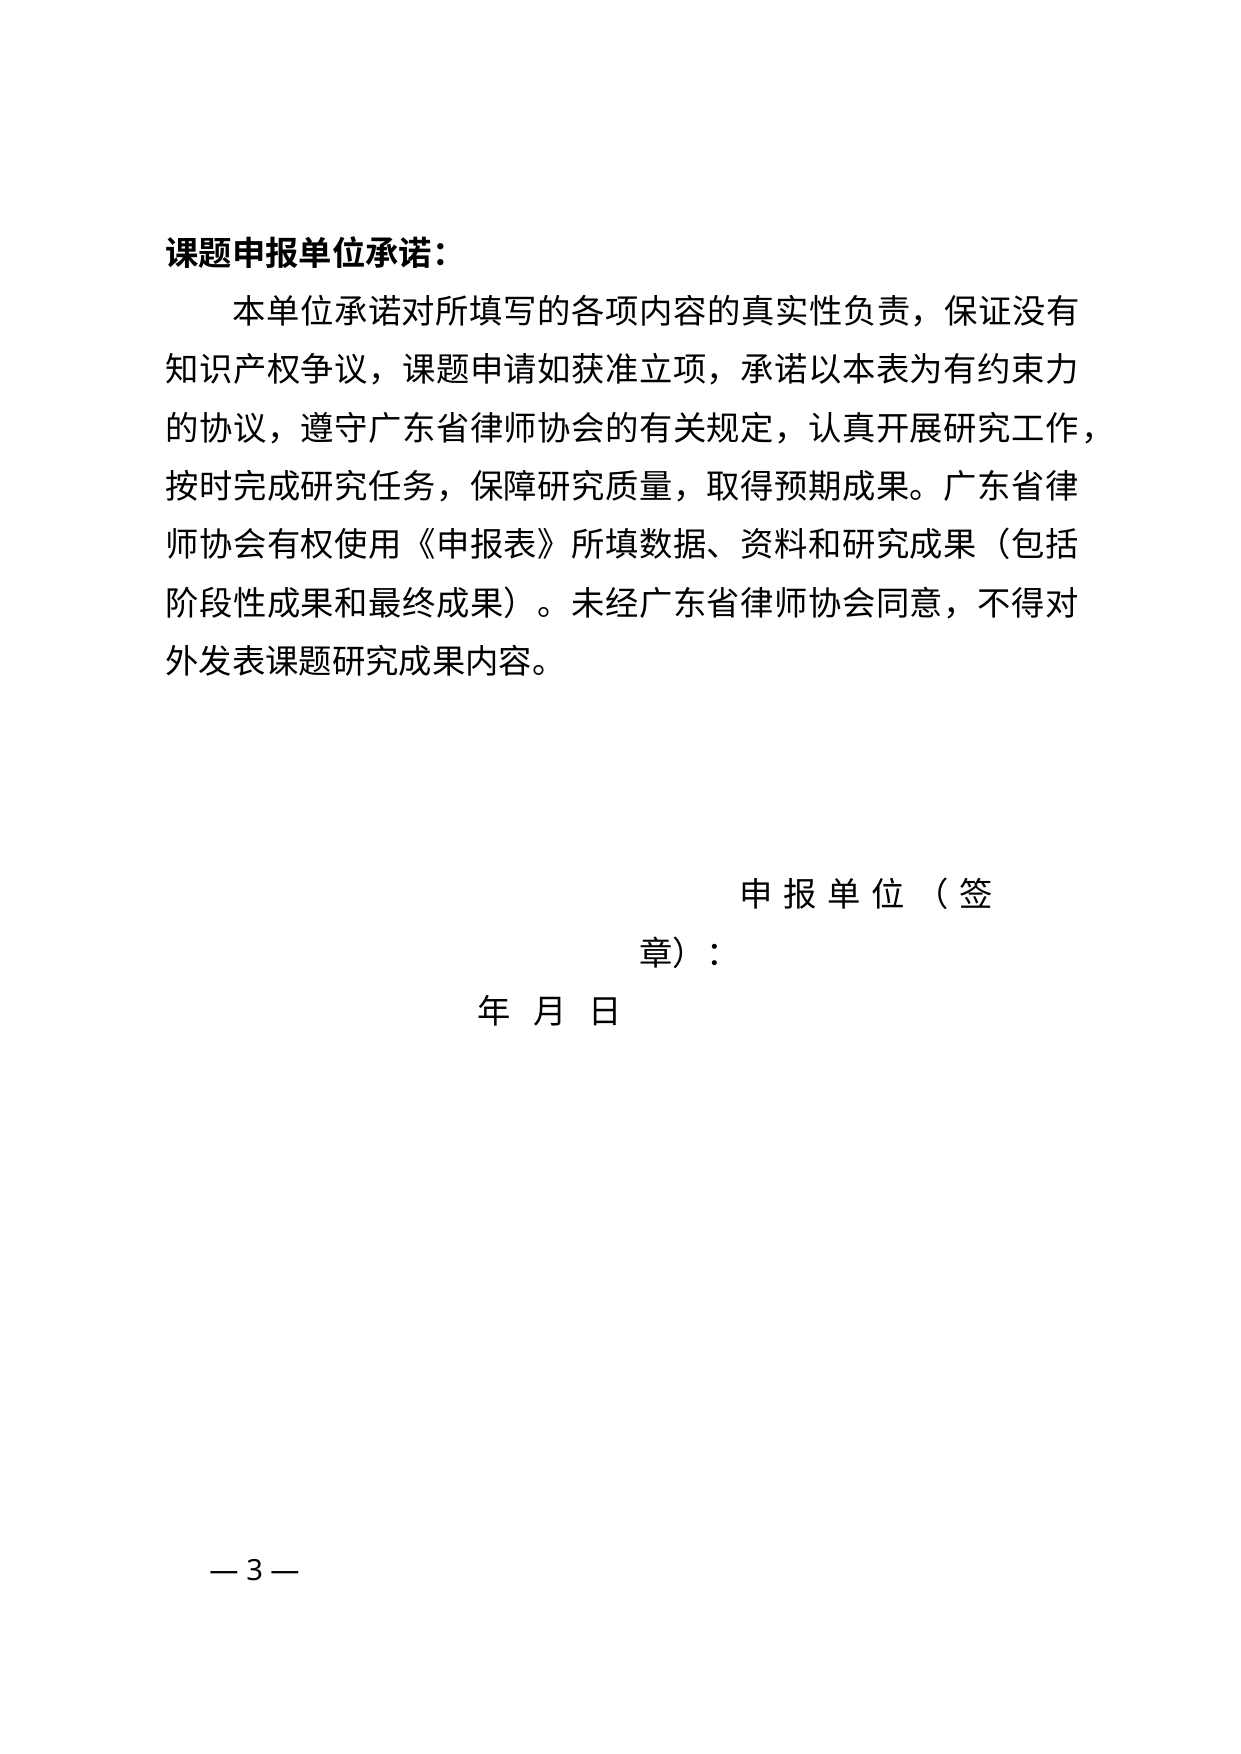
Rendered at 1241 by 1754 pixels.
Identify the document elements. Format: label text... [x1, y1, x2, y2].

text 本单位承诺对所填写的各项内容的真实性负责，保证没有知识产权争议，课题申请如获准立项，承诺以本表为有约束力的协议，遵守广东省律师协会的有关规定，认真开展研究工作，按时完成研究任务，保障研究质量，取得预期成果。广东省律师协会有权使用《申报表》所填数据、资料和研究成果（包括阶段性成果和最终成果）。未经广东省律师协会同意，不得对外发表课题研究成果内容。 [165, 277, 1081, 685]
text 申报单位（签章）： [639, 860, 993, 977]
text 年 月 日 [165, 977, 993, 1035]
text 课题申报单位承诺： [165, 218, 993, 277]
